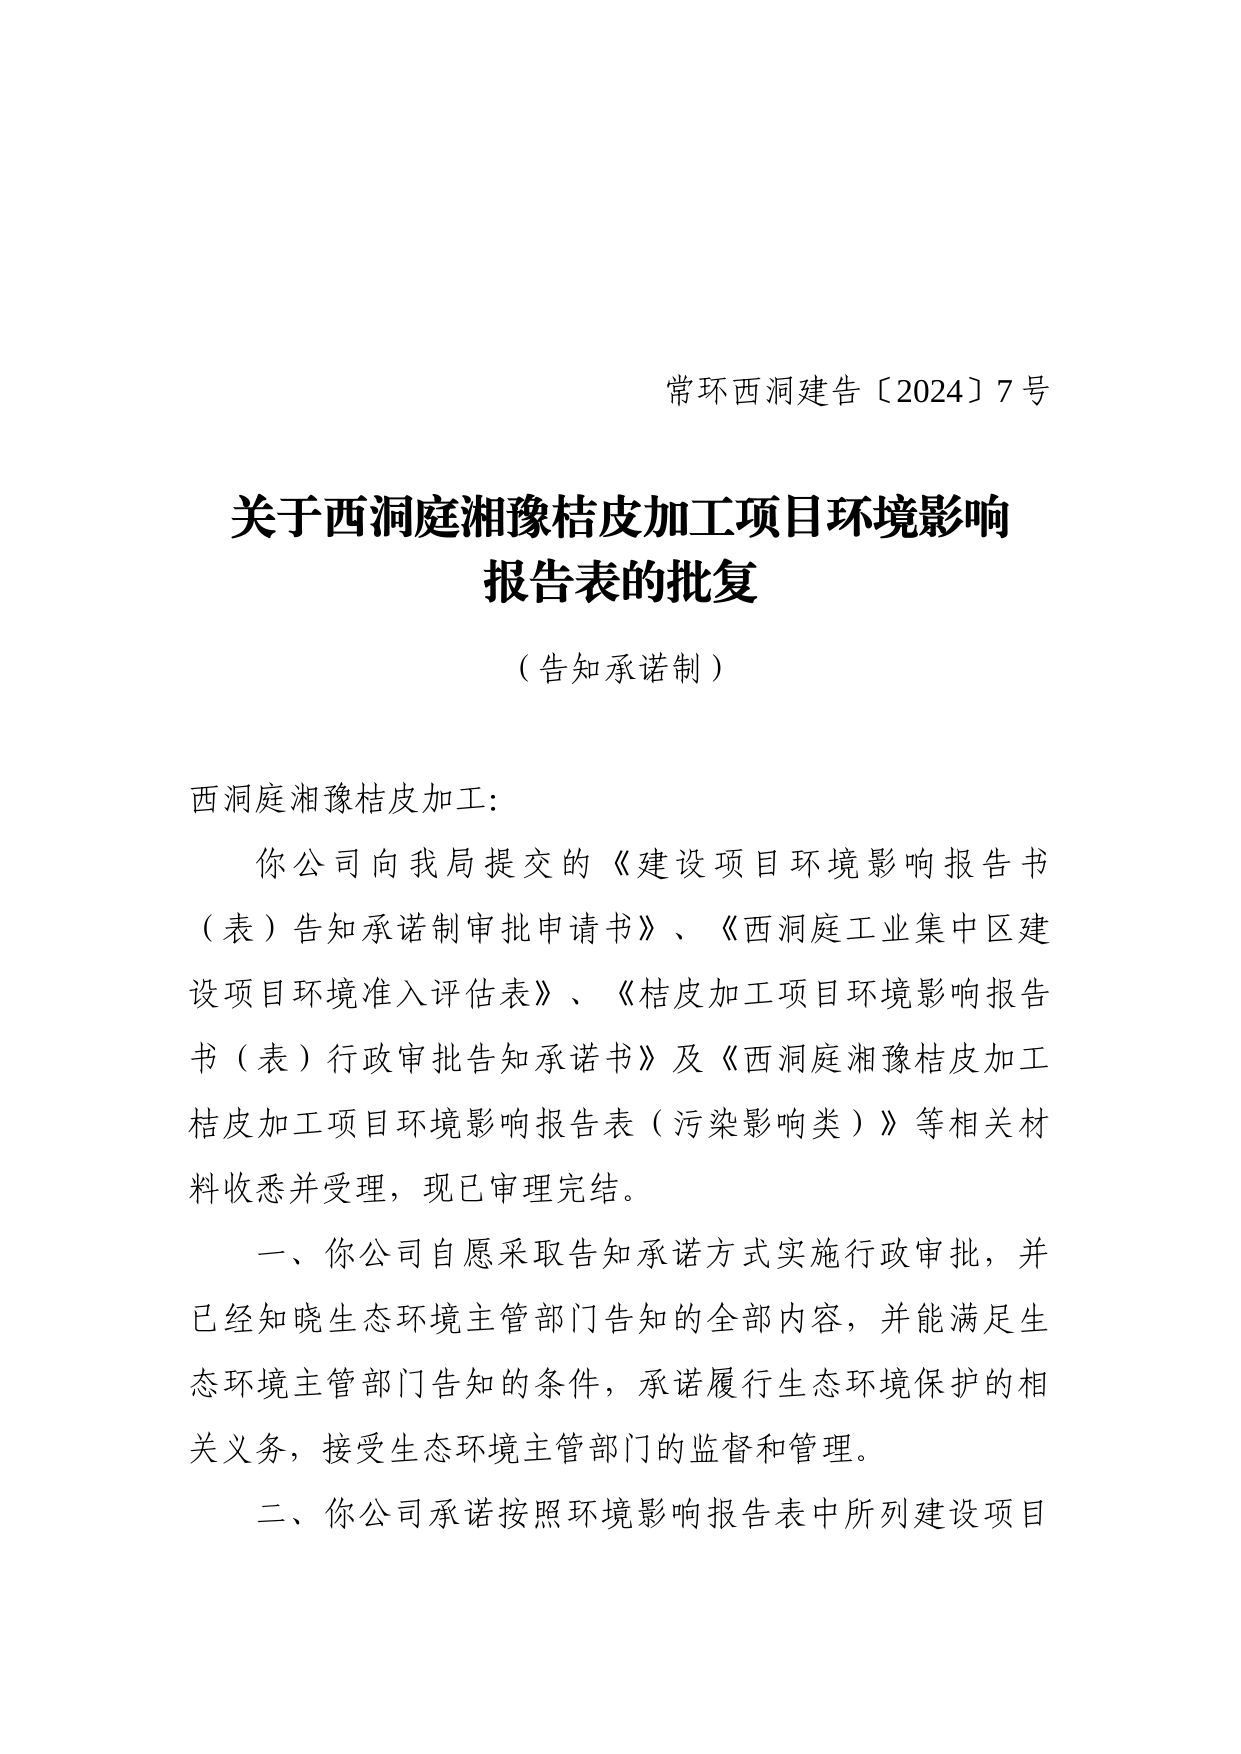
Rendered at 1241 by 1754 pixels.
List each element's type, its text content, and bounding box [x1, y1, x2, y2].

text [187, 1478, 1053, 1543]
text 报告表的批复 [187, 552, 1053, 617]
text 你公司向我局提交的《建设项目环境影响报告书（表）告知承诺制审批申请书》、《西洞庭工业集中区建设项目环境准入评估表》、《桔皮加工项目环境影响报告书（表）行政审批告知承诺书》及《西洞庭湘豫桔皮加工桔皮加工项目环境影响报告表（污染影响类）》等相关材料收悉并受理，现已审理完结。 [187, 828, 1053, 1218]
text 西洞庭湘豫桔皮加工： [187, 763, 1053, 828]
text （告知承诺制） [187, 633, 1053, 698]
text 一、你公司自愿采取告知承诺方式实施行政审批，并已经知晓生态环境主管部门告知的全部内容，并能满足生态环境主管部门告知的条件，承诺履行生态环境保护的相关义务，接受生态环境主管部门的监督和管理。 [187, 1218, 1053, 1478]
text 常环西洞建告〔2024〕7号 [187, 357, 1053, 422]
text 关于西洞庭湘豫桔皮加工项目环境影响 [187, 487, 1053, 552]
